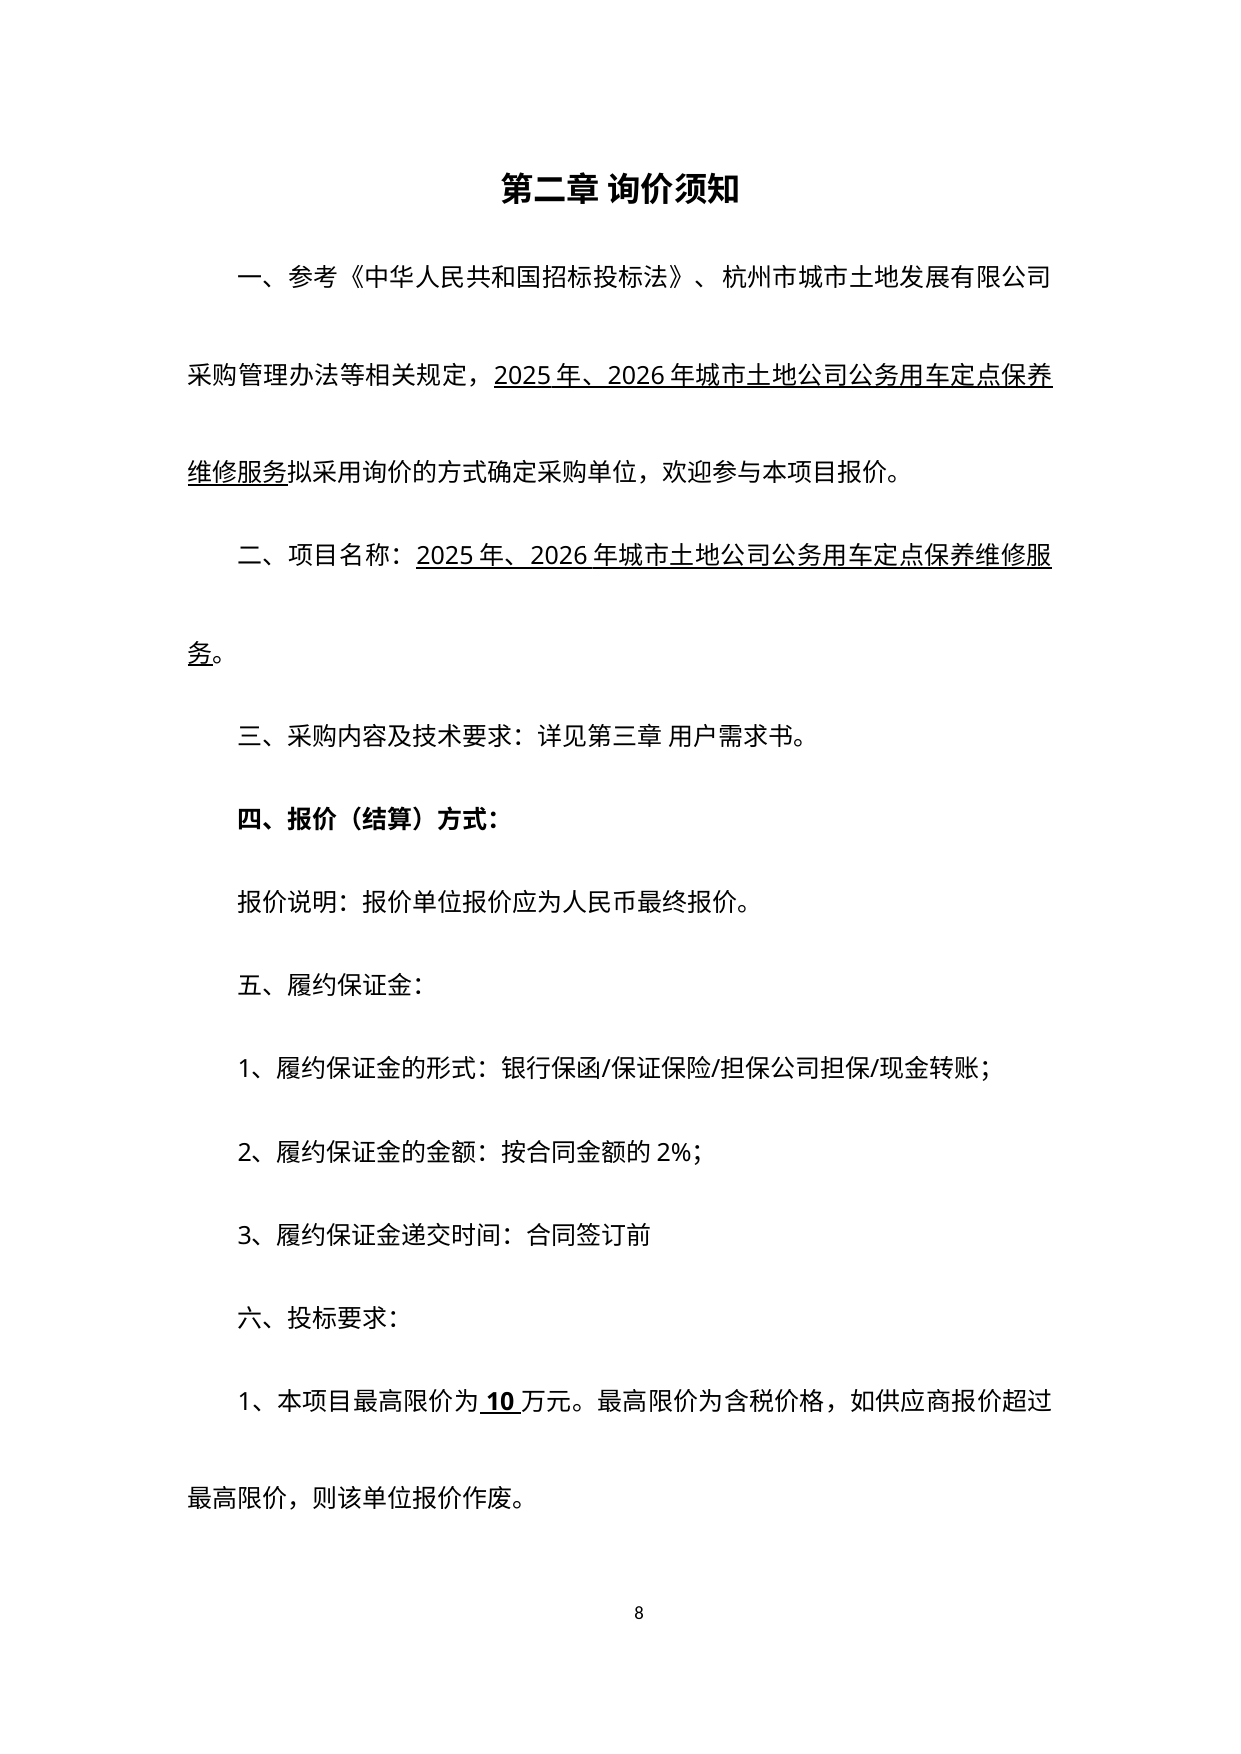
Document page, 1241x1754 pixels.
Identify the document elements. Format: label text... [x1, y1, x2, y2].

text 二、项目名称：2025年、2026年城市土地公司公务用车定点保养维修服务。 [187, 521, 1053, 684]
text 报价说明：报价单位报价应为人民币最终报价。 [187, 868, 1053, 933]
text 三、采购内容及技术要求：详见第三章 用户需求书。 [187, 702, 1053, 767]
text 1、本项目最高限价为 10 万元。最高限价为含税价格，如供应商报价超过最高限价，则该单位报价作废。 [187, 1367, 1053, 1529]
text 一、参考《中华人民共和国招标投标法》、杭州市城市土地发展有限公司采购管理办法等相关规定，2025年、2026年城市土地公司公务用车定点保养维修服务拟采用询价的方式确定采购单位，欢迎参与本项目报价。 [187, 243, 1053, 503]
text 六、投标要求： [187, 1284, 1053, 1349]
text 1、履约保证金的形式：银行保函/保证保险/担保公司担保/现金转账； [187, 1034, 1053, 1099]
text 3、履约保证金递交时间：合同签订前 [187, 1201, 1053, 1266]
subtitle 第二章 询价须知 [187, 154, 1053, 219]
text 四、报价（结算）方式： [187, 785, 1053, 850]
text 2、履约保证金的金额：按合同金额的2%； [187, 1118, 1053, 1183]
text 五、履约保证金： [187, 951, 1053, 1016]
